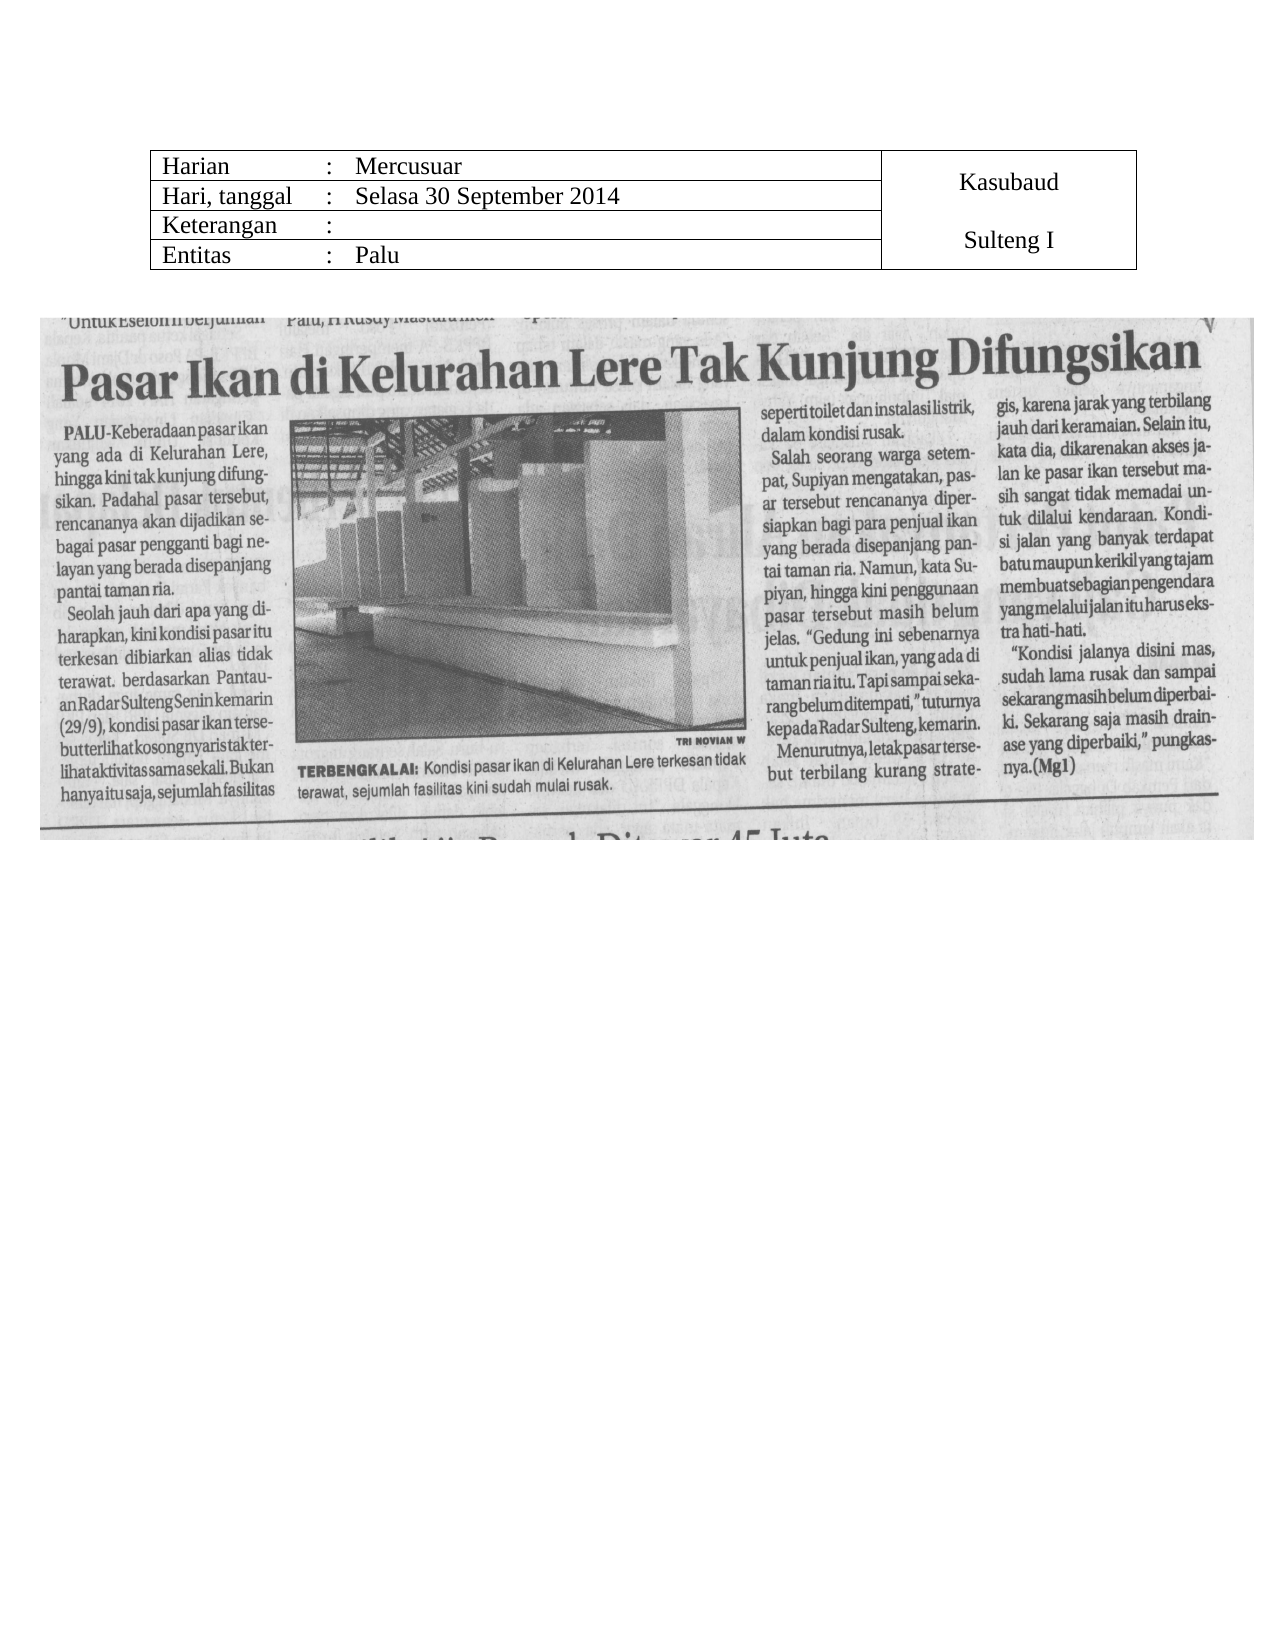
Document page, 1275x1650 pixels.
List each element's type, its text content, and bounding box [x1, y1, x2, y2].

table_header Harian [151, 151, 314, 180]
table_cell Hari, tanggal [151, 181, 314, 209]
table_cell Keterangan [151, 211, 314, 239]
table_header Kasubaud Sulteng I [882, 151, 1136, 269]
table_cell Palu [344, 240, 881, 269]
table_cell Entitas [151, 240, 314, 269]
table_cell [344, 211, 881, 239]
table_header Mercusuar [344, 151, 881, 180]
table_header : [314, 151, 344, 180]
picture [41, 318, 1254, 840]
table_cell : [314, 240, 344, 269]
table_cell : [314, 211, 344, 239]
table_cell Selasa 30 September 2014 [344, 181, 881, 209]
table_cell : [314, 181, 344, 209]
